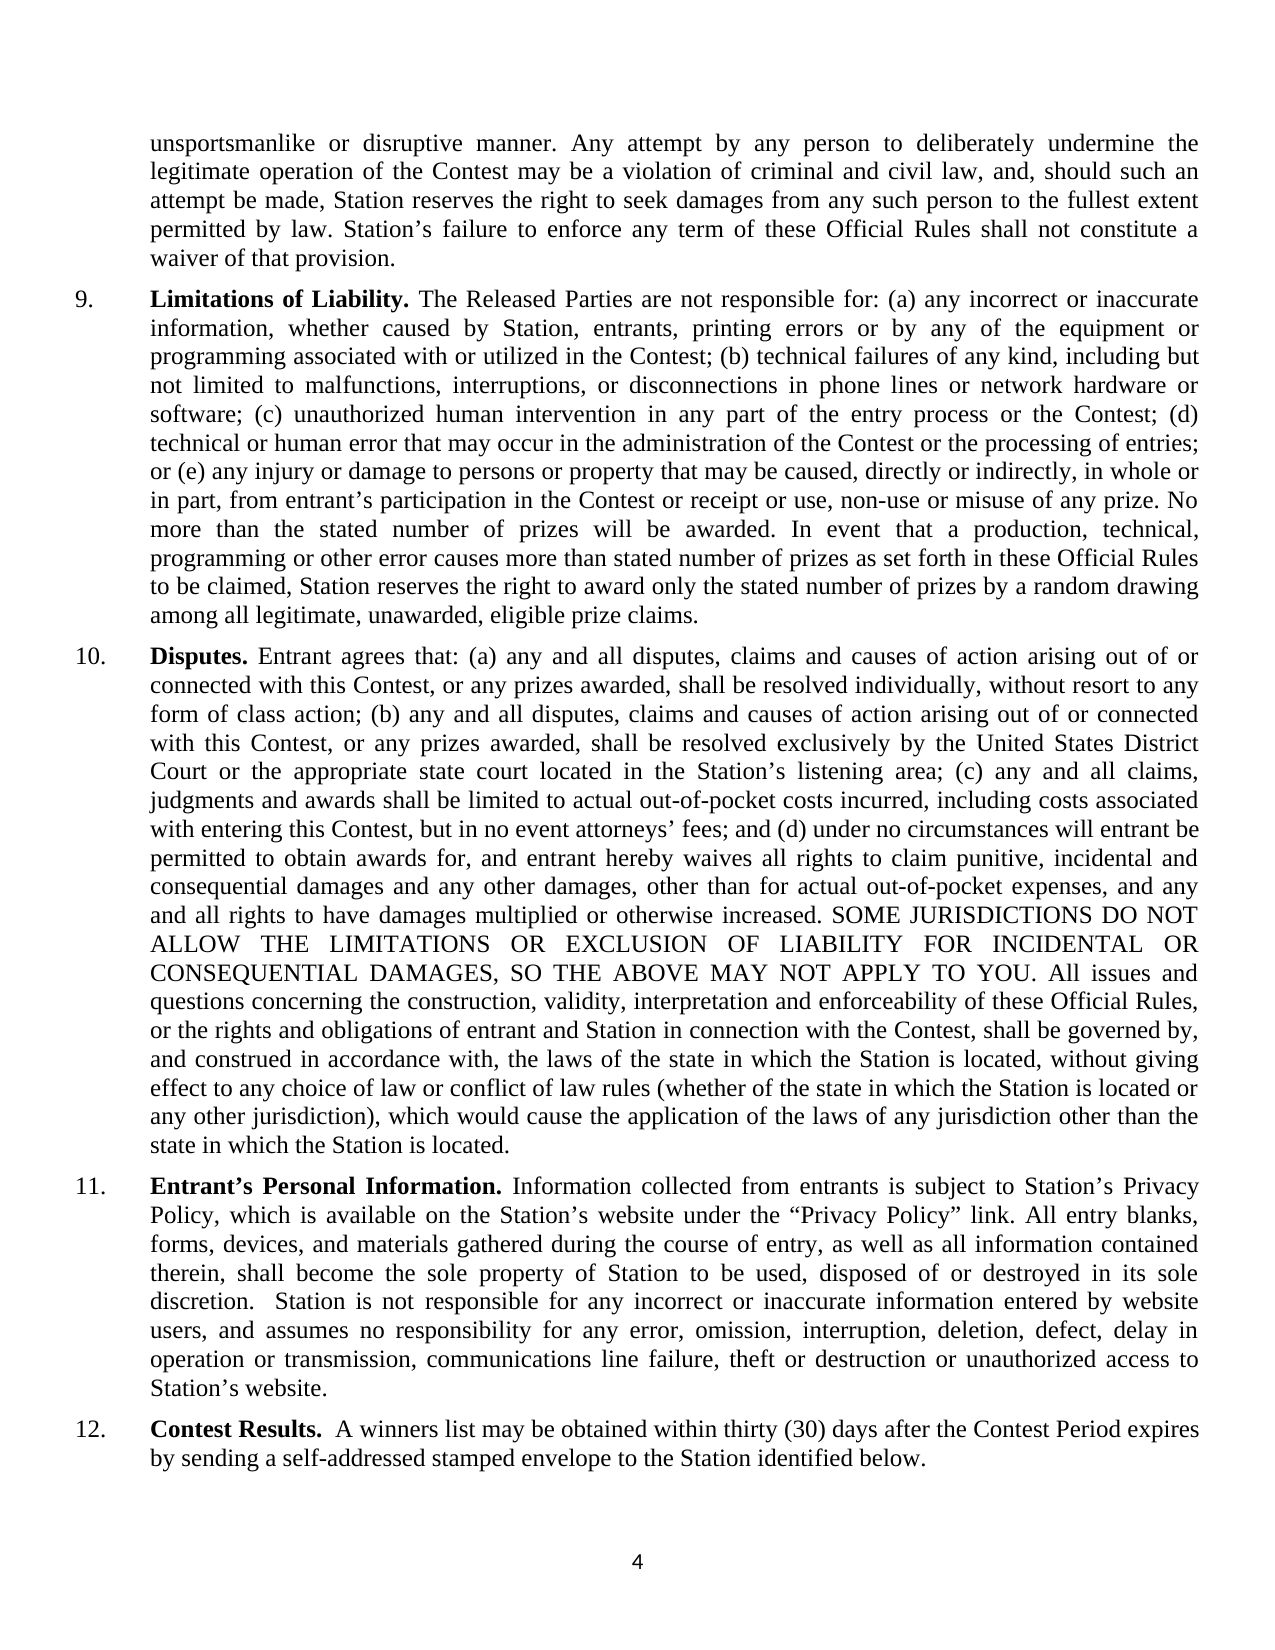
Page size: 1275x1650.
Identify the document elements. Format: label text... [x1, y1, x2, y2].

list Disputes. Entrant agrees that: (a) any and all disputes, claims and causes of action arising out of or connected with this Contest, or any prizes awarded, shall be resolved individually, without resort to any form of class action; (b) any and all disputes, claims and causes of action arising out of or connected with this Contest, or any prizes awarded, shall be resolved exclusively by the United States District Court or the appropriate state court located in the Station’s listening area; (c) any and all claims, judgments and awards shall be limited to actual out-of-pocket costs incurred, including costs associated with entering this Contest, but in no event attorneys’ fees; and (d) under no circumstances will entrant be permitted to obtain awards for, and entrant hereby waives all rights to claim punitive, incidental and consequential damages and any other damages, other than for actual out-of-pocket expenses, and any and all rights to have damages multiplied or otherwise increased. SOME JURISDICTIONS DO NOT ALLOW THE LIMITATIONS OR EXCLUSION OF LIABILITY FOR INCIDENTAL OR CONSEQUENTIAL DAMAGES, SO THE ABOVE MAY NOT APPLY TO YOU. All issues and questions concerning the construction, validity, interpretation and enforceability of these Official Rules, or the rights and obligations of entrant and Station in connection with the Contest, shall be governed by, and construed in accordance with, the laws of the state in which the Station is located, without giving effect to any choice of law or conflict of law rules (whether of the state in which the Station is located or any other jurisdiction), which would cause the application of the laws of any jurisdiction other than the state in which the Station is located. [75, 641, 1200, 1159]
list Limitations of Liability. The Released Parties are not responsible for: (a) any incorrect or inaccurate information, whether caused by Station, entrants, printing errors or by any of the equipment or programming associated with or utilized in the Contest; (b) technical failures of any kind, including but not limited to malfunctions, interruptions, or disconnections in phone lines or network hardware or software; (c) unauthorized human intervention in any part of the entry process or the Contest; (d) technical or human error that may occur in the administration of the Contest or the processing of entries; or (e) any injury or damage to persons or property that may be caused, directly or indirectly, in whole or in part, from entrant’s participation in the Contest or receipt or use, non-use or misuse of any prize. No more than the stated number of prizes will be awarded. In event that a production, technical, programming or other error causes more than stated number of prizes as set forth in these Official Rules to be claimed, Station reserves the right to award only the stated number of prizes by a random drawing among all legitimate, unawarded, eligible prize claims. [75, 284, 1200, 629]
list Entrant’s Personal Information. Information collected from entrants is subject to Station’s Privacy Policy, which is available on the Station’s website under the “Privacy Policy” link. All entry blanks, forms, devices, and materials gathered during the course of entry, as well as all information contained therein, shall become the sole property of Station to be used, disposed of or destroyed in its sole discretion. Station is not responsible for any incorrect or inaccurate information entered by website users, and assumes no responsibility for any error, omission, interruption, deletion, defect, delay in operation or transmission, communications line failure, theft or destruction or unauthorized access to Station’s website. [75, 1171, 1200, 1401]
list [75, 128, 1200, 271]
list Contest Results. A winners list may be obtained within thirty (30) days after the Contest Period expires by sending a self-addressed stamped envelope to the Station identified below. [75, 1414, 1200, 1471]
